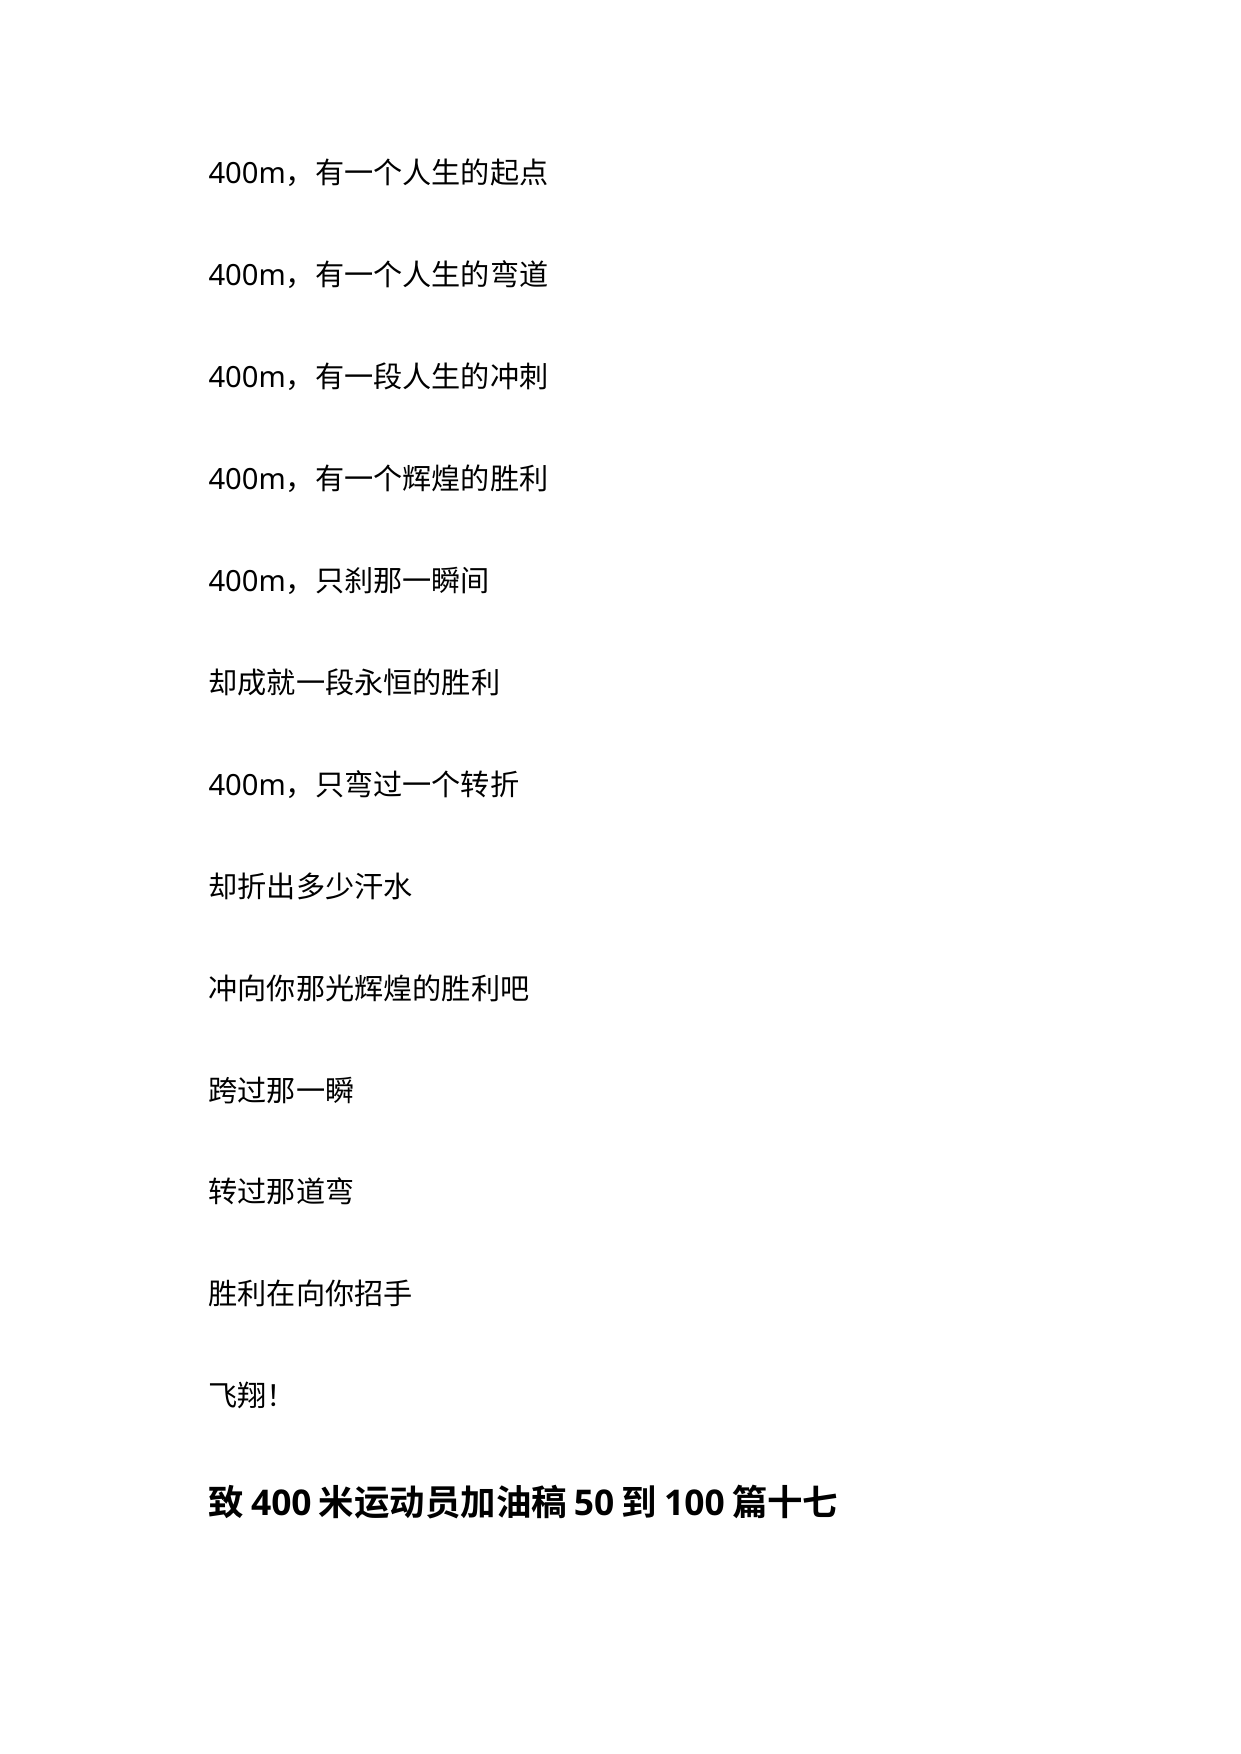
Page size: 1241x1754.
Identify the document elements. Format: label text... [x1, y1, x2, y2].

text 转过那道弯 [150, 1169, 1090, 1211]
text 致400米运动员加油稿50到100篇十七 [150, 1474, 1090, 1526]
text 400m，有一个人生的弯道 [150, 252, 1090, 294]
text 400m，只刹那一瞬间 [150, 558, 1090, 600]
text 400m，只弯过一个转折 [150, 762, 1090, 804]
text 400m，有一个人生的起点 [150, 150, 1090, 192]
text 400m，有一段人生的冲刺 [150, 354, 1090, 396]
text 飞翔！ [150, 1372, 1090, 1415]
text 400m，有一个辉煌的胜利 [150, 456, 1090, 498]
text 却折出多少汗水 [150, 864, 1090, 906]
text 冲向你那光辉煌的胜利吧 [150, 965, 1090, 1008]
text 却成就一段永恒的胜利 [150, 660, 1090, 702]
text 跨过那一瞬 [150, 1067, 1090, 1109]
text 胜利在向你招手 [150, 1271, 1090, 1313]
